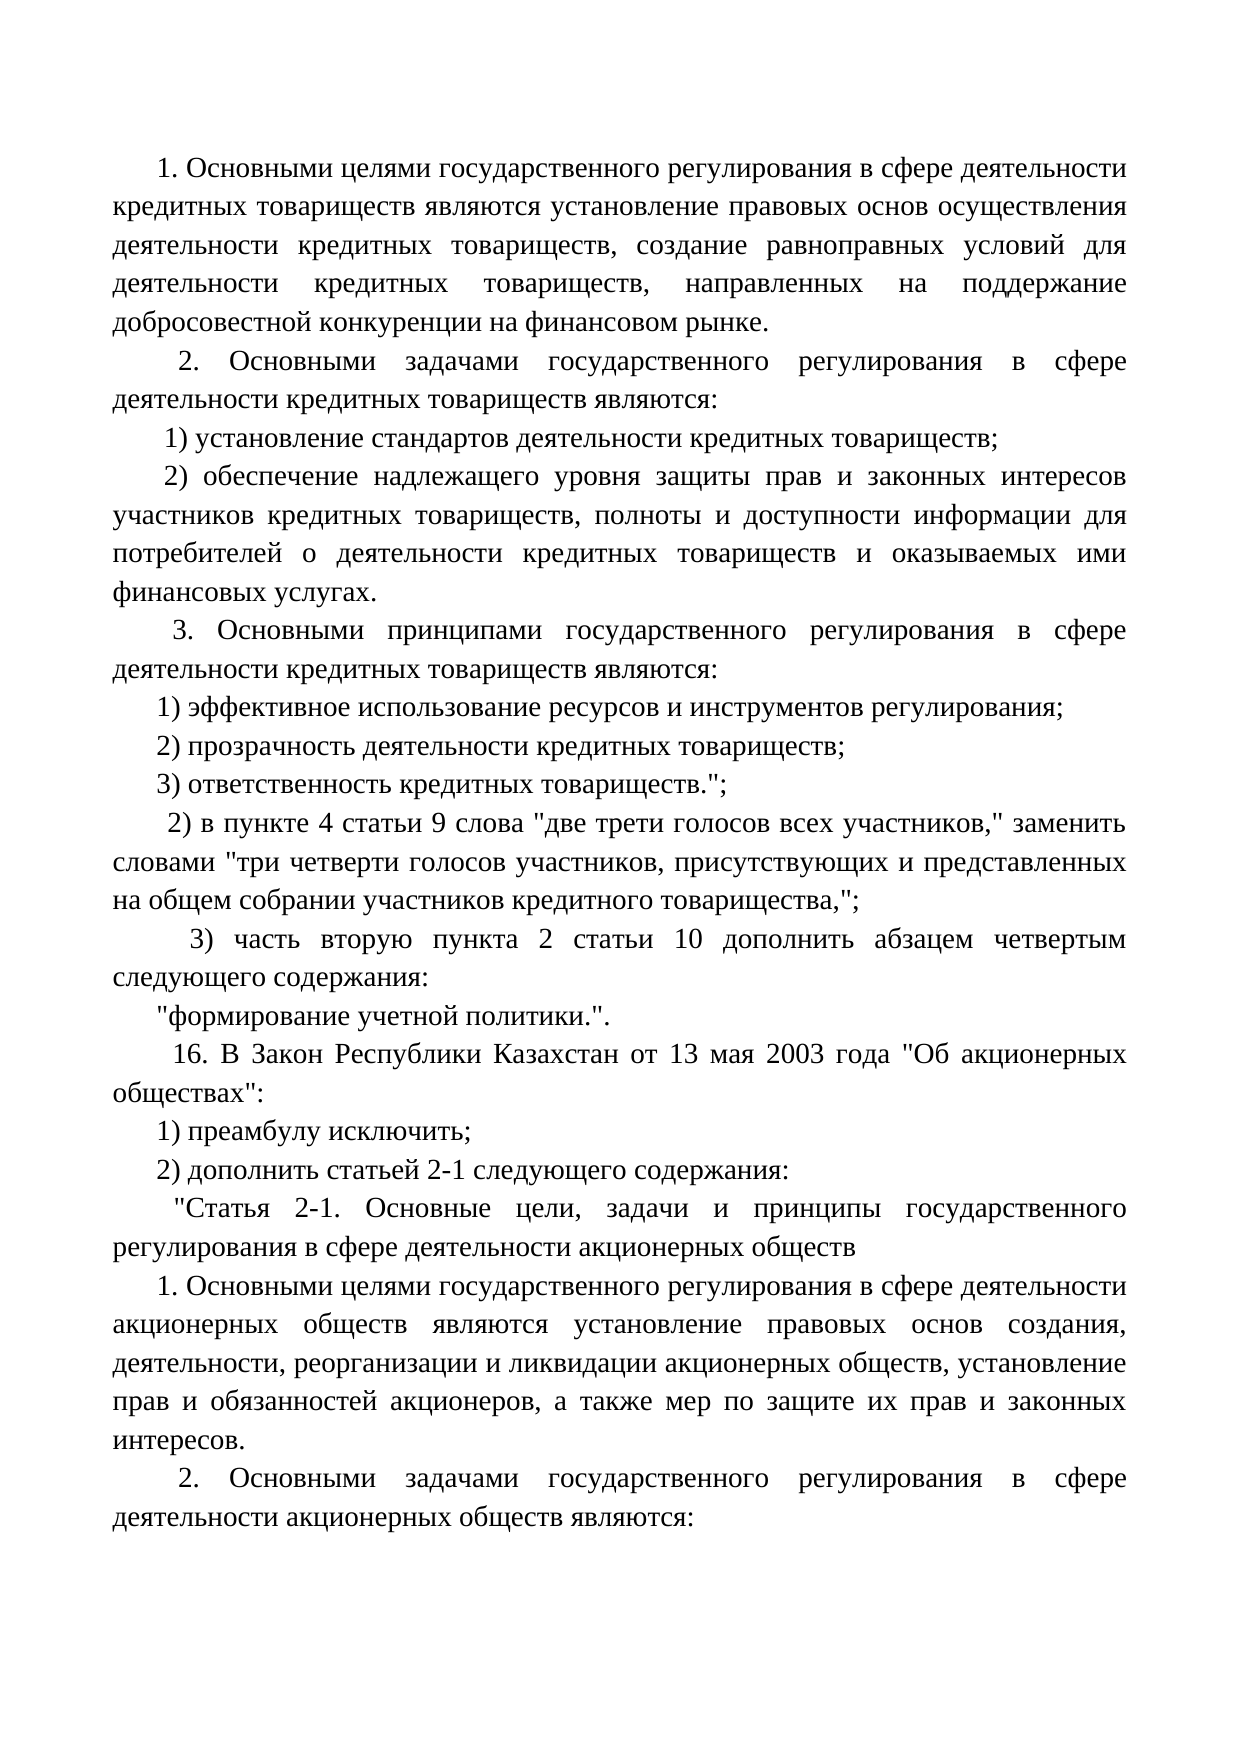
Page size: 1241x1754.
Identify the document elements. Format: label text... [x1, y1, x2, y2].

text 1) установление стандартов деятельности кредитных товариществ; [112, 420, 1128, 453]
text 16. В Закон Республики Казахстан от 13 мая 2003 года "Об акционерных обществах": [112, 1036, 1128, 1108]
text 1. Основными целями государственного регулирования в сфере деятельности кредитных товариществ являются установление правовых основ осуществления деятельности кредитных товариществ, создание равноправных условий для деятельности кредитных товариществ, направленных на поддержание добросовестной конкуренции на финансовом рынке. [112, 150, 1128, 338]
text 2) прозрачность деятельности кредитных товариществ; [112, 728, 1128, 762]
text 1. Основными целями государственного регулирования в сфере деятельности акционерных обществ являются установление правовых основ создания, деятельности, реорганизации и ликвидации акционерных обществ, установление прав и обязанностей акционеров, а также мер по защите их прав и законных интересов. [112, 1268, 1128, 1455]
text "формирование учетной политики.". [112, 998, 1128, 1031]
text 2) в пункте 4 статьи 9 слова "две трети голосов всех участников," заменить словами "три четверти голосов участников, присутствующих и представленных на общем собрании участников кредитного товарищества,"; [112, 805, 1128, 916]
text 2) дополнить статьей 2-1 следующего содержания: [112, 1152, 1128, 1186]
text 3) часть вторую пункта 2 статьи 10 дополнить абзацем четвертым следующего содержания: [112, 921, 1128, 993]
text 1) эффективное использование ресурсов и инструментов регулирования; [112, 689, 1128, 723]
text 3. Основными принципами государственного регулирования в сфере деятельности кредитных товариществ являются: [112, 612, 1128, 684]
text 2. Основными задачами государственного регулирования в сфере деятельности кредитных товариществ являются: [112, 343, 1128, 415]
text "Статья 2-1. Основные цели, задачи и принципы государственного регулирования в сфере деятельности акционерных обществ [112, 1191, 1128, 1263]
text 2. Основными задачами государственного регулирования в сфере деятельности акционерных обществ являются: [112, 1460, 1128, 1532]
text 2) обеспечение надлежащего уровня защиты прав и законных интересов участников кредитных товариществ, полноты и доступности информации для потребителей о деятельности кредитных товариществ и оказываемых ими финансовых услугах. [112, 458, 1128, 607]
text 3) ответственность кредитных товариществ."; [112, 767, 1128, 800]
text 1) преамбулу исключить; [112, 1113, 1128, 1147]
